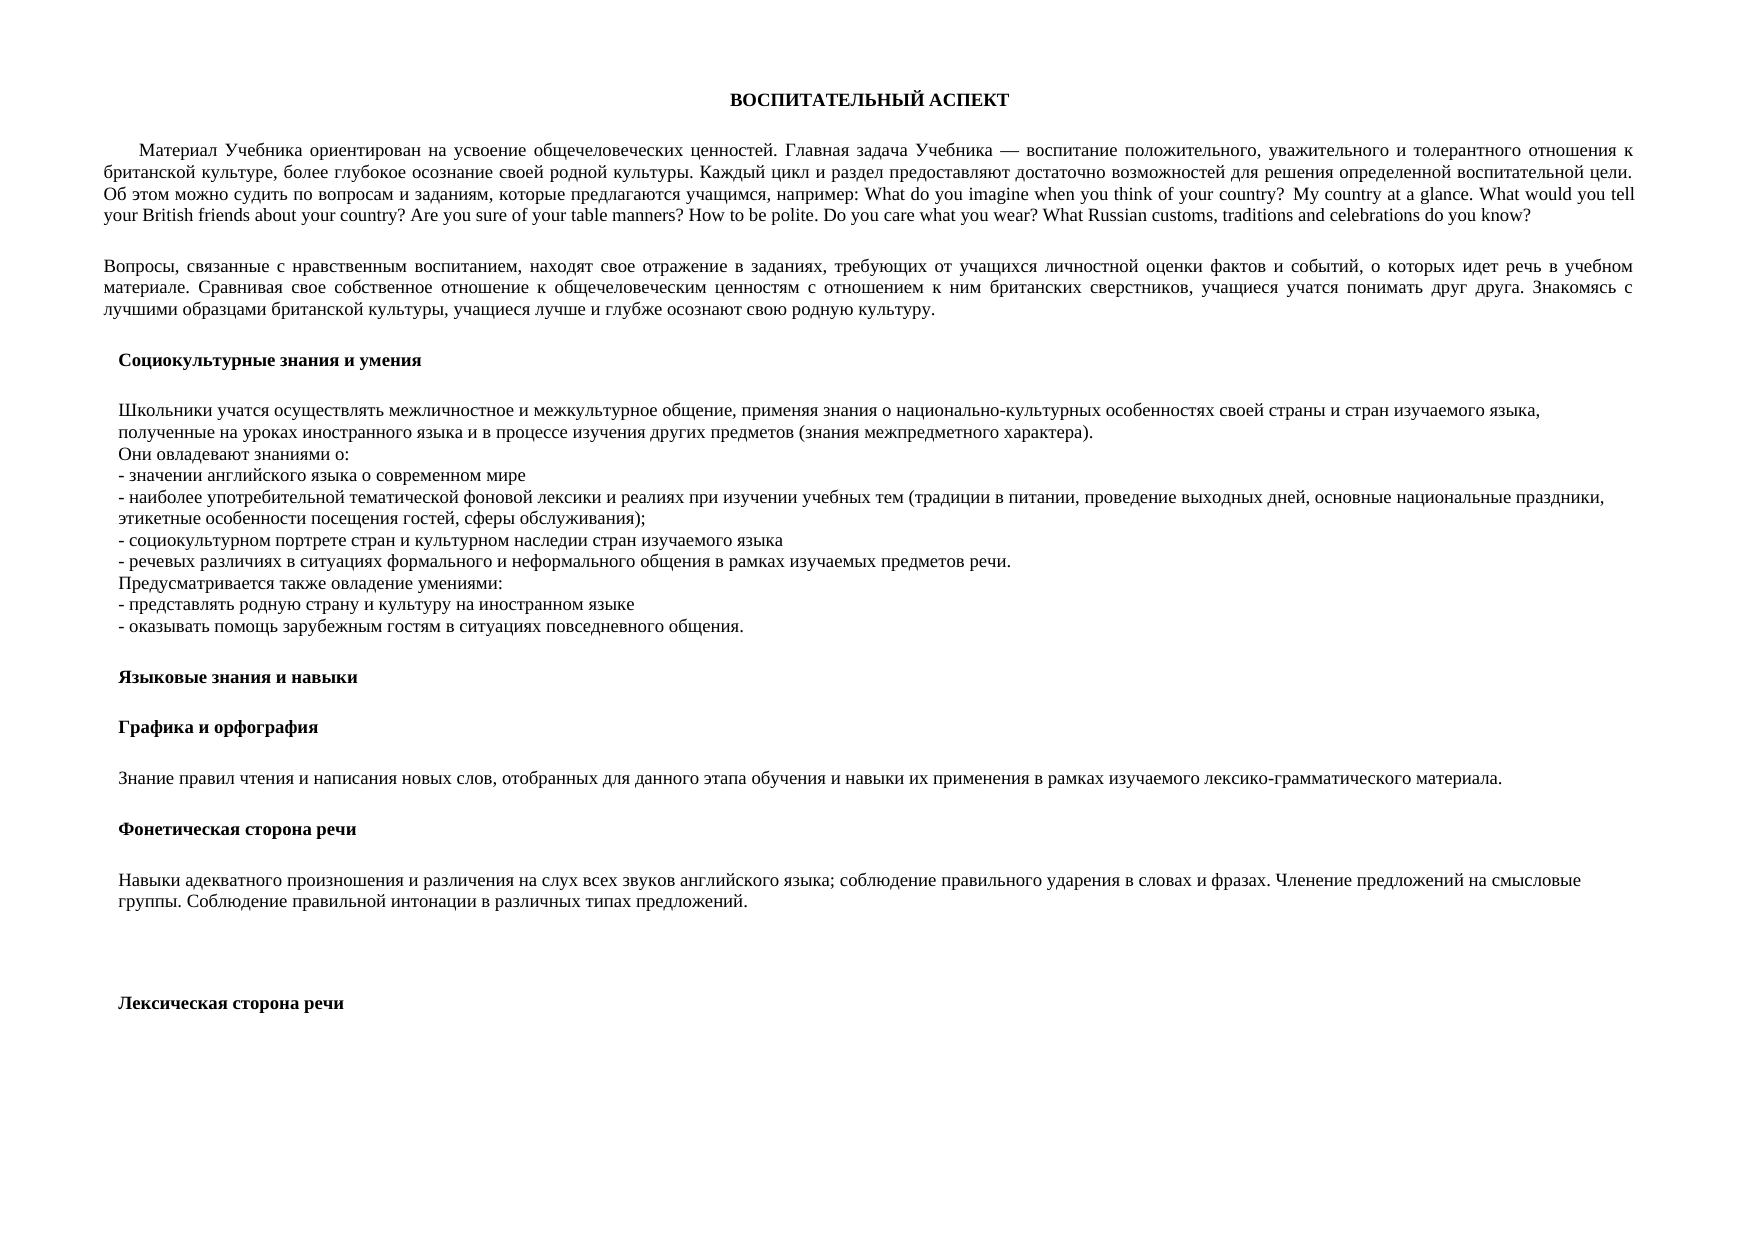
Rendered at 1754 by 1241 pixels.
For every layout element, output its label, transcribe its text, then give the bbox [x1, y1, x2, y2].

text - наиболее употребительной тематической фоновой лексики и реалиях при изучении учебных тем (традиции в питании, проведение выходных дней, основные национальные праздники, этикетные особенности посещения гостей, сферы обслуживания); [118, 486, 1636, 529]
text Предусматривается также овладение умениями: [118, 572, 1636, 593]
text Навыки адекватного произношения и различения на слух всех звуков английского языка; соблюдение правильного ударения в словах и фразах. Членение предложений на смысловые группы. Соблюдение правильной интонации в различных типах предложений. [118, 868, 1636, 912]
text - оказывать помощь зарубежным гостям в ситуациях повседневного общения. [118, 615, 1636, 636]
text Школьники учатся осуществлять межличностное и межкультурное общение, применяя знания о национально-культурных особенностях своей страны и стран изучаемого языка, полученные на уроках иностранного языка и в процессе изучения других предметов (знания межпредметного характера). [118, 399, 1636, 442]
text Графика и орфография [118, 716, 1636, 738]
text - представлять родную страну и культуру на иностранном языке [118, 593, 1636, 615]
text - значении английского языка о современном мире [118, 464, 1636, 486]
text ВОСПИТАТЕЛЬНЫЙ АСПЕКТ [103, 88, 1636, 110]
text - речевых различиях в ситуациях формального и неформального общения в рамках изучаемых предметов речи. [118, 550, 1636, 572]
text Они овладевают знаниями о: [118, 442, 1636, 464]
text Фонетическая сторона речи [118, 818, 1636, 839]
text Лексическая сторона речи [118, 992, 1636, 1013]
text Материал Учебника ориентирован на усвоение общечеловеческих ценностей. Главная задача Учебника — воспитание положительного, уважительного и толерантного отношения к британской культуре, более глубокое осознание своей родной культуры. Каждый цикл и раздел предоставляют достаточно возможностей для решения определенной воспитательной цели. Об этом можно судить по вопросам и заданиям, которые предлагаются учащимся, например: What do you imagine when you think of your country? My country at a glance. What would you tell your British friends about your country? Are you sure of your table manners? How to be polite. Do you care what you wear? What Russian customs, traditions and celebrations do you know? [103, 139, 1636, 226]
text Языковые знания и навыки [118, 666, 1636, 687]
text - социокультурном портрете стран и культурном наследии стран изучаемого языка [118, 529, 1636, 550]
text Знание правил чтения и написания новых слов, отобранных для данного этапа обучения и навыки их применения в рамках изучаемого лексико-грамматического материала. [118, 767, 1636, 789]
text Социокультурные знания и умения [118, 348, 1636, 370]
text Вопросы, связанные с нравственным воспитанием, находят свое отражение в заданиях, требующих от учащихся личностной оценки фактов и событий, о которых идет речь в учебном материале. Сравнивая свое собственное отношение к общечеловеческим ценностям с отношением к ним британских сверстников, учащиеся учатся понимать друг друга. Знакомясь с лучшими образцами британской культуры, учащиеся лучше и глубже осознают свою родную культуру. [103, 255, 1636, 319]
